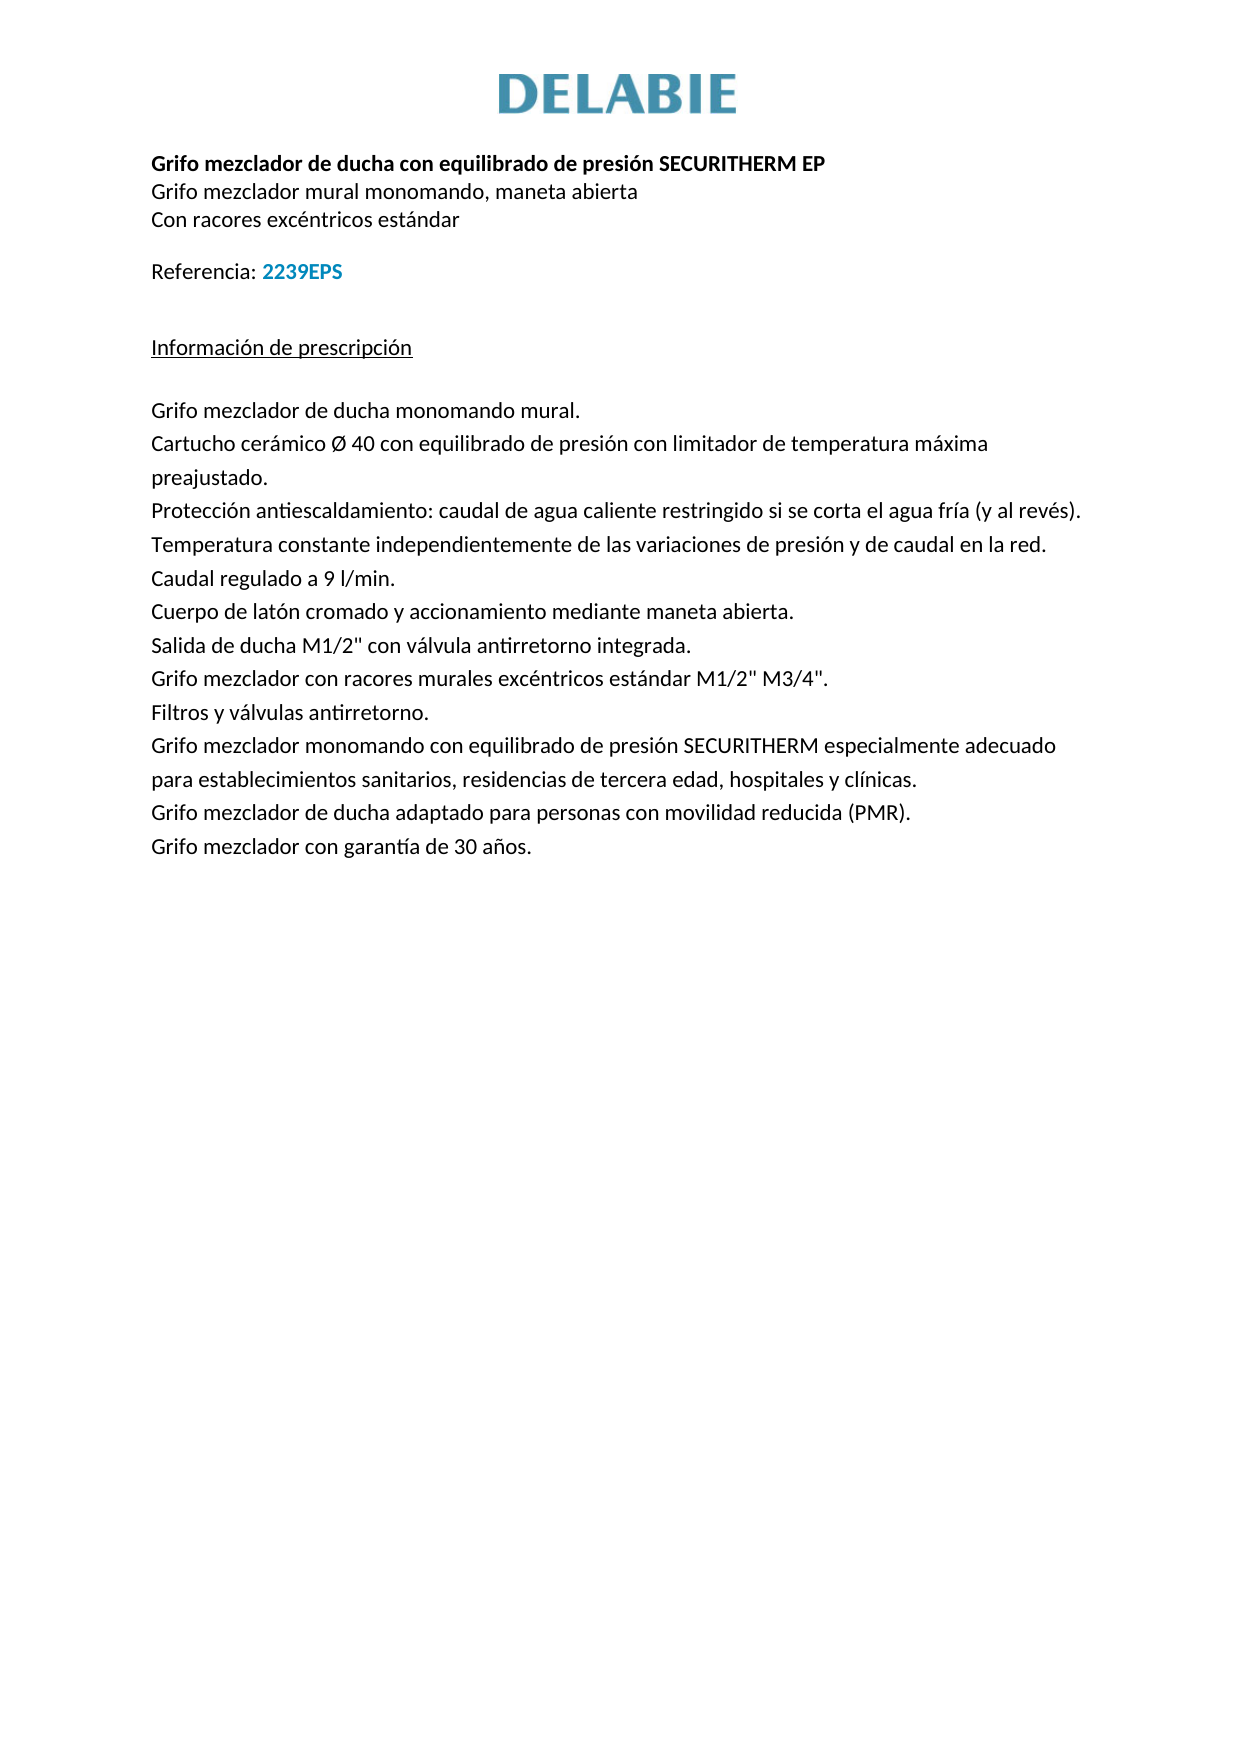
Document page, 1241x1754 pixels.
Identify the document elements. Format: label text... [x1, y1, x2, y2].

text Con racores excéntricos estándar [151, 205, 1084, 233]
text Salida de ducha M1/2" con válvula antirretorno integrada. [151, 631, 1084, 659]
text Referencia: 2239EPS [151, 257, 1084, 285]
text Cuerpo de latón cromado y accionamiento mediante maneta abierta. [151, 597, 1084, 625]
text Grifo mezclador con garantía de 30 años. [151, 832, 1084, 860]
text Grifo mezclador monomando con equilibrado de presión SECURITHERM especialmente adecuado para establecimientos sanitarios, residencias de tercera edad, hospitales y clínicas. [151, 731, 1084, 793]
text Información de prescripción [151, 333, 1084, 361]
text Caudal regulado a 9 l/min. [151, 564, 1084, 592]
text Grifo mezclador con racores murales excéntricos estándar M1/2" M3/4". [151, 664, 1084, 692]
picture [497, 74, 738, 114]
text Grifo mezclador de ducha con equilibrado de presión SECURITHERM EP [151, 149, 1084, 177]
text Cartucho cerámico Ø 40 con equilibrado de presión con limitador de temperatura máxima preajustado. [151, 429, 1084, 491]
text Grifo mezclador mural monomando, maneta abierta [151, 177, 1084, 205]
text Temperatura constante independientemente de las variaciones de presión y de caudal en la red. [151, 530, 1084, 558]
text Protección antiescaldamiento: caudal de agua caliente restringido si se corta el agua fría (y al revés). [151, 497, 1084, 525]
text Filtros y válvulas antirretorno. [151, 698, 1084, 726]
text Grifo mezclador de ducha monomando mural. [151, 396, 1084, 424]
text Grifo mezclador de ducha adaptado para personas con movilidad reducida (PMR). [151, 798, 1084, 827]
